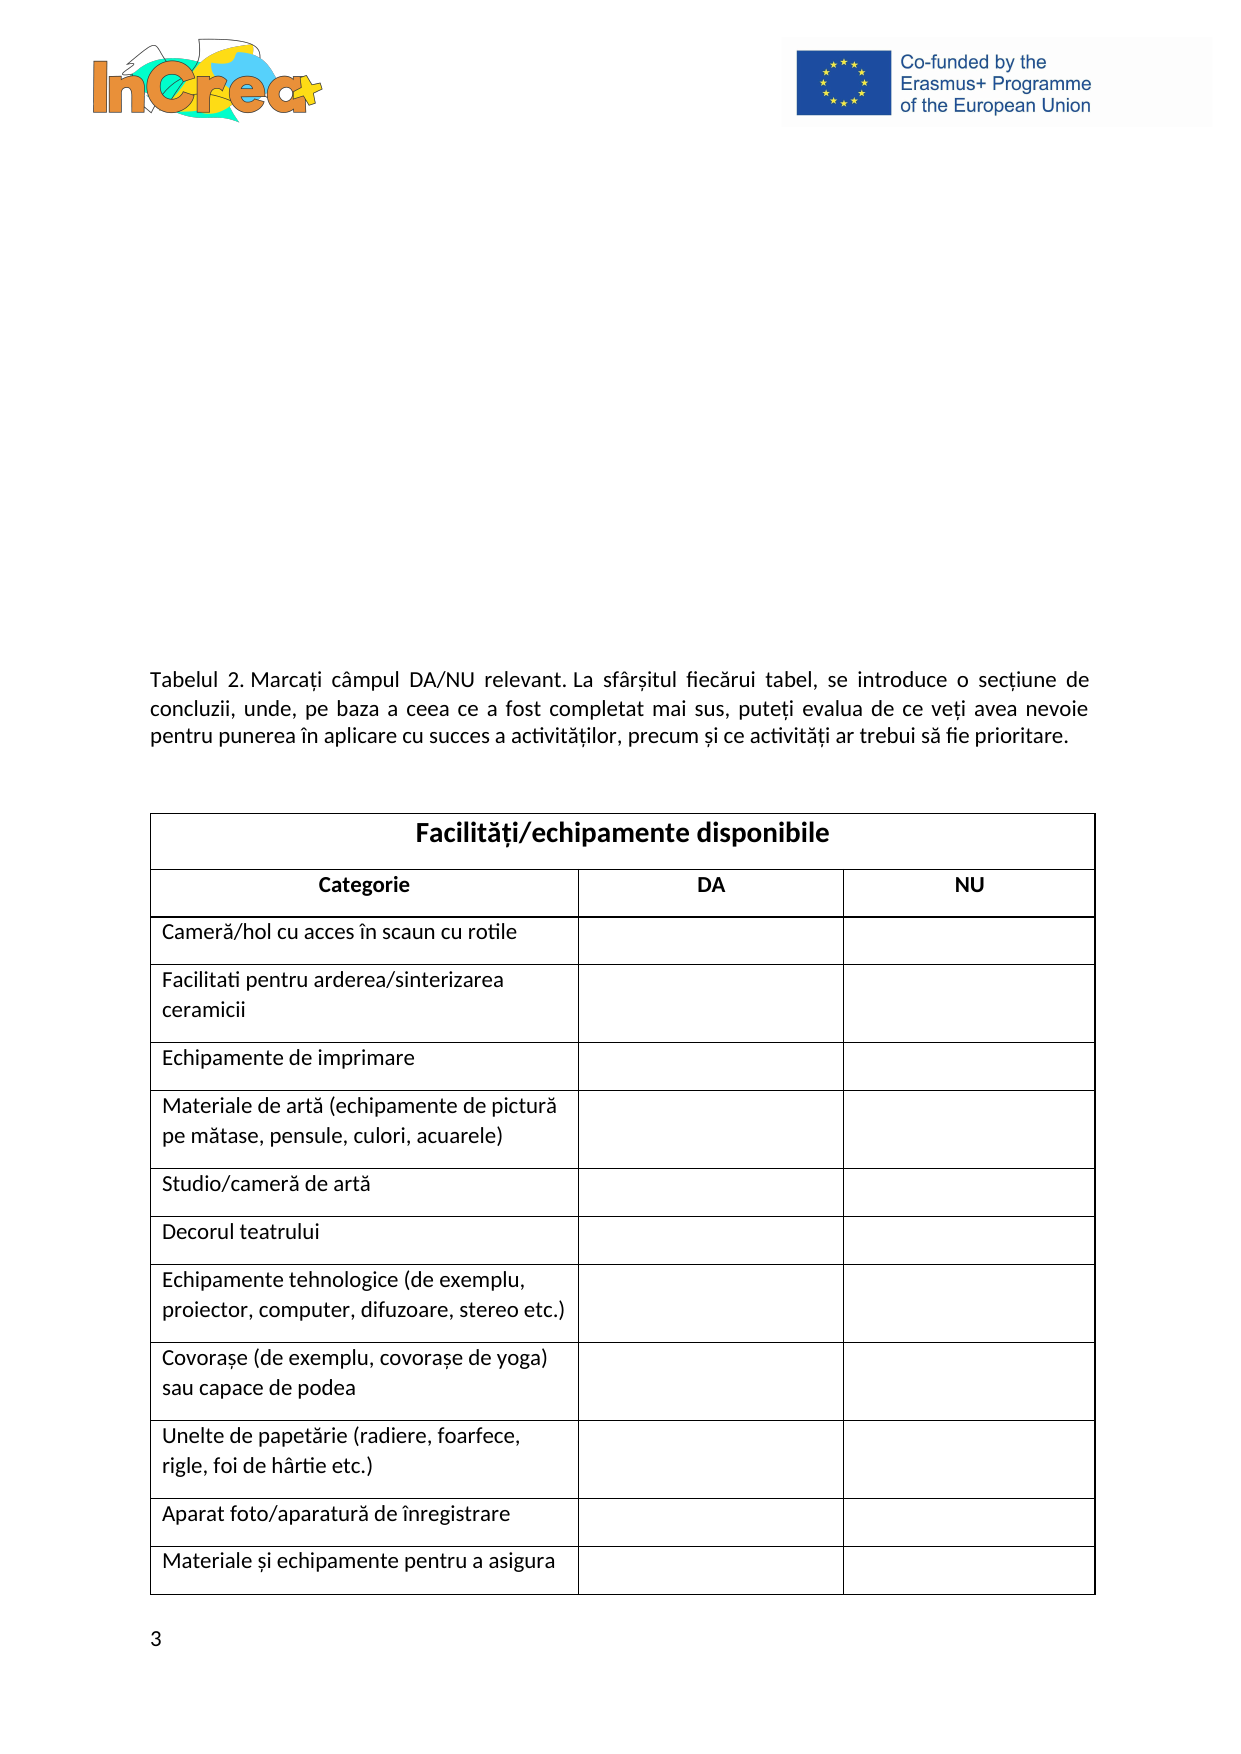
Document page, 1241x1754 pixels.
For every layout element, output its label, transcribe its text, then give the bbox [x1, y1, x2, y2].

table_cell [844, 918, 1094, 964]
table_cell [579, 1217, 843, 1264]
table_cell [844, 1421, 1094, 1498]
table_cell [579, 1265, 843, 1342]
table_cell [844, 965, 1094, 1042]
table_cell [579, 1043, 843, 1090]
text Tabelul 2. Marcați câmpul DA/NU relevant. La sfârșitul fiecărui tabel, se introduce o secțiune de concluzii, unde, pe baza a ceea ce a fost completat mai sus, puteți evalua de ce veți avea nevoie pentru punerea în aplicare cu succes a activităților, precum și ce activități ar trebui să fie prioritare. [150, 666, 1090, 750]
table_cell [579, 1169, 843, 1216]
table_cell [579, 1091, 843, 1168]
table_cell Decorul teatrului [151, 1217, 578, 1264]
table_cell Materiale de artă (echipamente de pictură pe mătase, pensule, culori, acuarele) [151, 1091, 578, 1168]
table_cell [844, 1091, 1094, 1168]
table_cell [579, 1499, 843, 1546]
table_cell [579, 918, 843, 964]
table_cell [844, 1265, 1094, 1342]
table_cell [844, 1499, 1094, 1546]
table_cell [844, 1169, 1094, 1216]
table_cell [844, 1547, 1094, 1593]
table_cell Studio/cameră de artă [151, 1169, 578, 1216]
table_cell [844, 1043, 1094, 1090]
table_cell Unelte de papetărie (radiere, foarfece, rigle, foi de hârtie etc.) [151, 1421, 578, 1498]
table_cell [844, 1217, 1094, 1264]
table_cell Echipamente tehnologice (de exemplu, proiector, computer, difuzoare, stereo etc.) [151, 1265, 578, 1342]
table_cell DA [579, 870, 843, 916]
table_cell Covorașe (de exemplu, covorașe de yoga) sau capace de podea [151, 1343, 578, 1420]
table_cell [579, 1343, 843, 1420]
picture [781, 37, 1213, 127]
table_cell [151, 1547, 578, 1593]
picture [92, 37, 324, 127]
table_cell NU [844, 870, 1094, 916]
table_cell Facilitati pentru arderea/sinterizarea ceramicii [151, 965, 578, 1042]
table_cell Categorie [151, 870, 578, 916]
table_cell [579, 1547, 843, 1593]
table_cell Cameră/hol cu acces în scaun cu rotile [151, 918, 578, 964]
table_cell Aparat foto/aparatură de înregistrare [151, 1499, 578, 1546]
table_cell [844, 1343, 1094, 1420]
table_header Facilități/echipamente disponibile [151, 814, 1094, 869]
table_cell [579, 965, 843, 1042]
table_cell [579, 1421, 843, 1498]
table_cell Echipamente de imprimare [151, 1043, 578, 1090]
